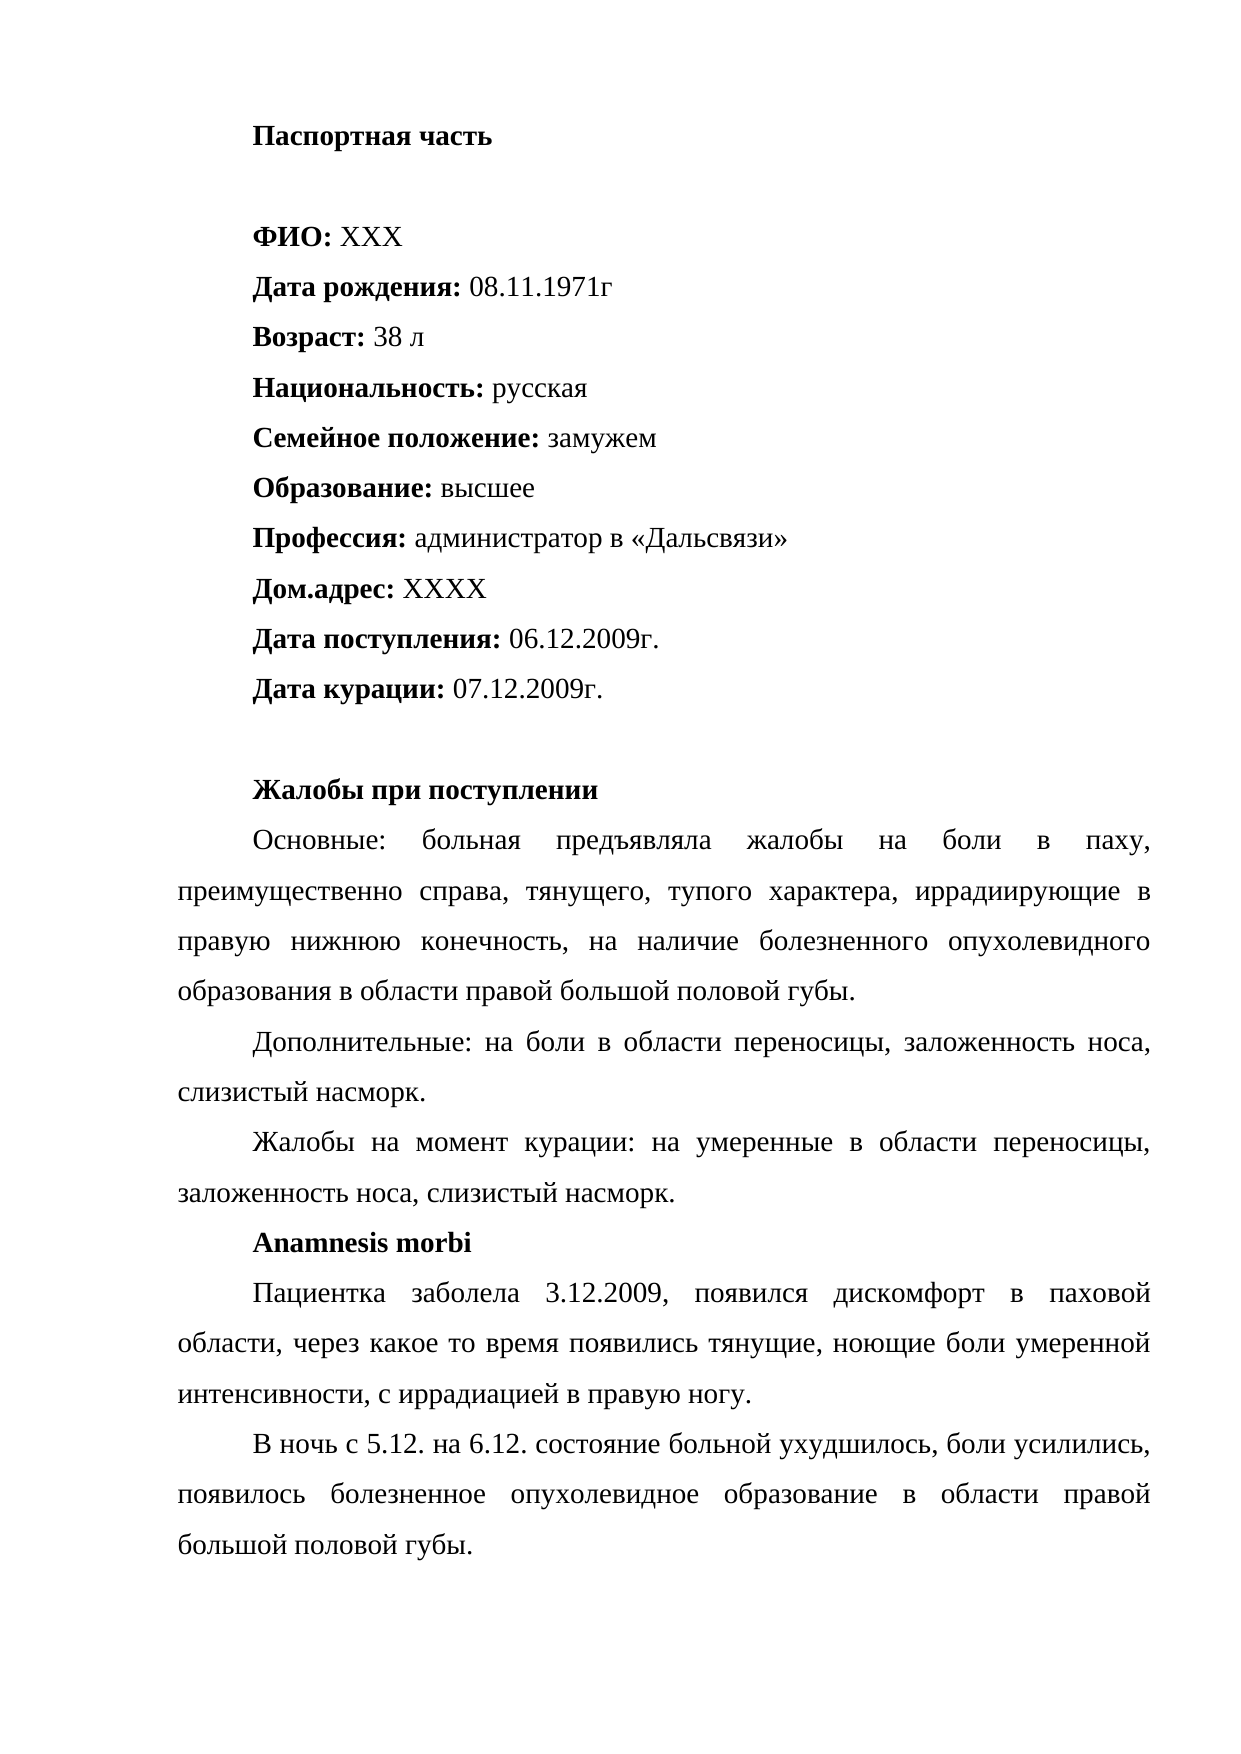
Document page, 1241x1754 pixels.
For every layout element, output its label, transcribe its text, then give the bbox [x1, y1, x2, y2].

text Жалобы на момент курации: на умеренные в области переносицы, заложенность носа, слизистый насморк. [177, 1124, 1152, 1208]
text Дата поступления: 06.12.2009г. [177, 621, 1152, 655]
text В ночь с 5.12. на 6.12. состояние больной ухудшилось, боли усилились, появилось болезненное опухолевидное образование в области правой большой половой губы. [177, 1426, 1152, 1560]
text ФИО: ХХХ [177, 219, 1152, 252]
text Семейное положение: замужем [177, 420, 1152, 453]
text Дом.адрес: ХХХХ [177, 571, 1152, 604]
text Пациентка заболела 3.12.2009, появился дискомфорт в паховой области, через какое то время появились тянущие, ноющие боли умеренной интенсивности, с иррадиацией в правую ногу. [177, 1275, 1152, 1409]
text Основные: больная предъявляла жалобы на боли в паху, преимущественно справа, тянущего, тупого характера, иррадиирующие в правую нижнюю конечность, на наличие болезненного опухолевидного образования в области правой большой половой губы. [177, 822, 1152, 1007]
text Образование: высшее [177, 470, 1152, 504]
text Дополнительные: на боли в области переносицы, заложенность носа, слизистый насморк. [177, 1024, 1152, 1108]
text Паспортная часть [177, 118, 1152, 152]
text Дата рождения: 08.11.1971г [177, 269, 1152, 303]
text Дата курации: 07.12.2009г. [177, 672, 1152, 705]
text Национальность: русская [177, 370, 1152, 403]
text Anamnesis morbi [177, 1225, 1152, 1258]
text Возраст: 38 л [177, 319, 1152, 353]
text Жалобы при поступлении [177, 772, 1152, 806]
text Профессия: администратор в «Дальсвязи» [177, 521, 1152, 554]
